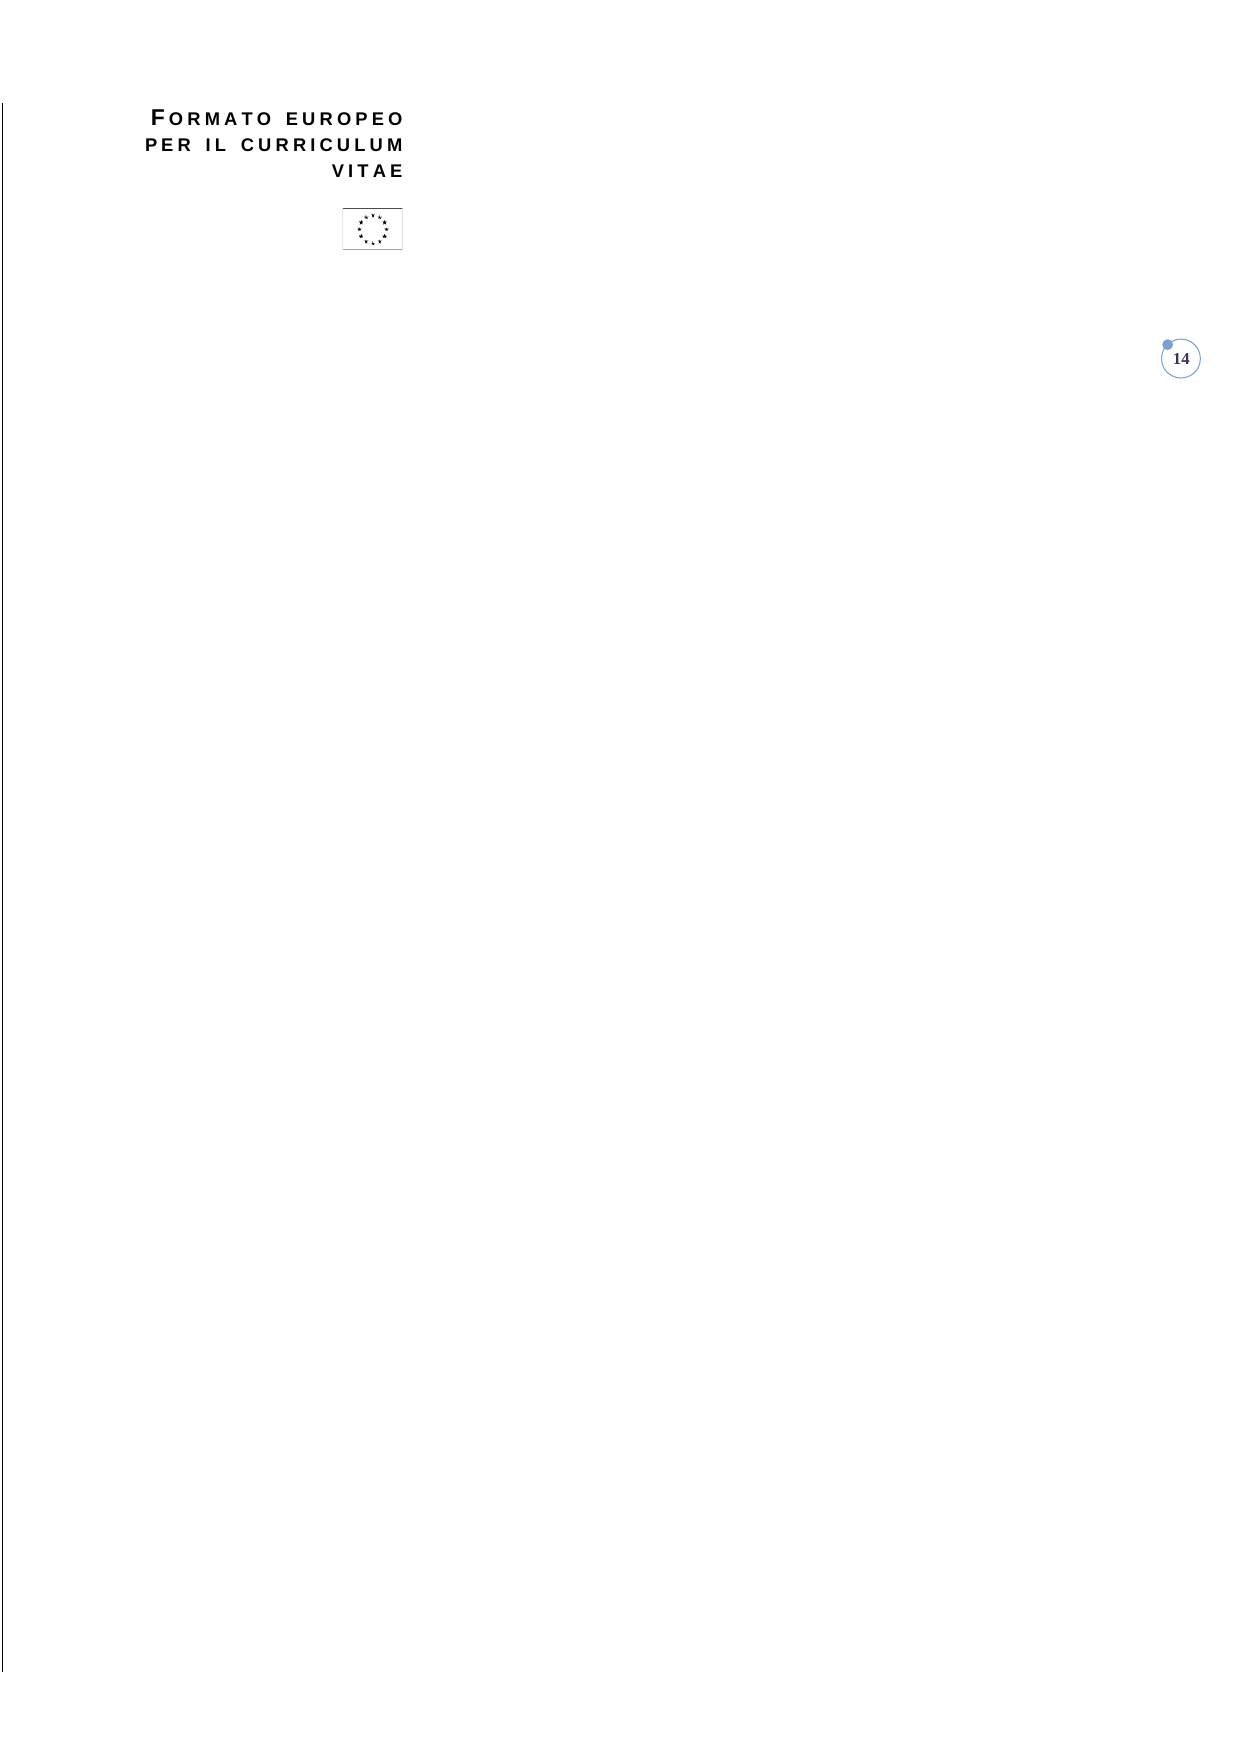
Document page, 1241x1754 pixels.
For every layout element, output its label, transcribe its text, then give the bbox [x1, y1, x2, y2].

table_header Formato europeo per il curriculum vitae [107, 104, 413, 1636]
picture [342, 208, 403, 250]
